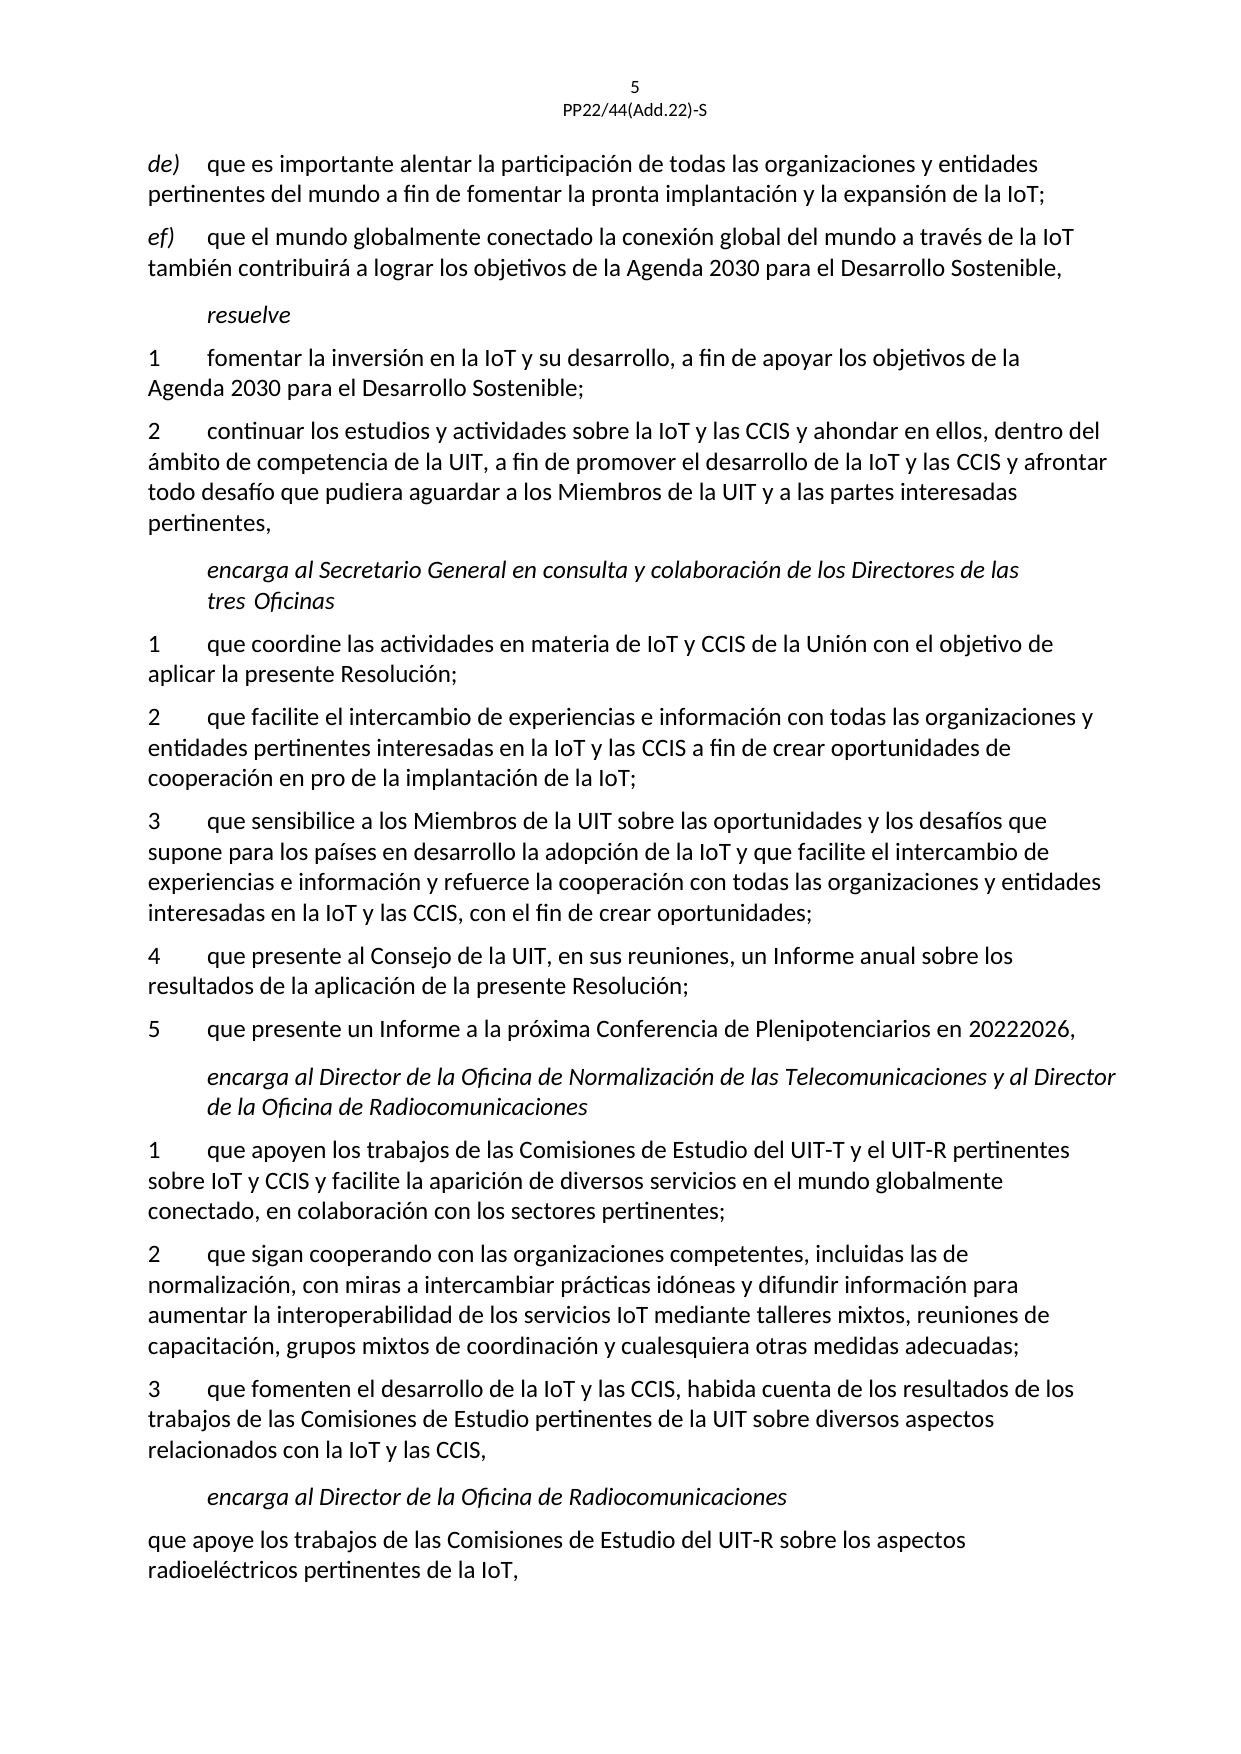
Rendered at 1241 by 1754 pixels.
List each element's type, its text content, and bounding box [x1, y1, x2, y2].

text 2 continuar los estudios y actividades sobre la IoT y las CCIS y ahondar en ellos, dentro del ámbito de competencia de la UIT, a fin de promover el desarrollo de la IoT y las CCIS y afrontar todo desafío que pudiera aguardar a los Miembros de la UIT y a las partes interesadas pertinentes, [148, 416, 1122, 538]
text ) que a través de la IoT también contribuirá a lograr los objetivos de la Agenda 2030 para el Desarrollo Sostenible, [148, 221, 1122, 282]
text resuelve [207, 299, 1122, 329]
text que apoye los trabajos de las Comisiones de Estudio del UIT-R sobre los aspectos radioeléctricos pertinentes de la IoT, [148, 1524, 1122, 1585]
text 2 que sigan cooperando con las organizaciones competentes, incluidas las de normalización, con miras a intercambiar prácticas idóneas y difundir información para aumentar la interoperabilidad de los servicios IoT mediante talleres mixtos, reuniones de capacitación, grupos mixtos de coordinación y cualesquiera otras medidas adecuadas; [148, 1238, 1122, 1360]
text 1 que apoyen los trabajos de las Comisiones de Estudio del UIT-T y el UIT-R pertinentes sobre IoT y CCIS y facilite la aparición de diversos servicios en el mundo globalmente conectado, en colaboración con los sectores pertinentes; [148, 1134, 1122, 1226]
text 3 que fomenten el desarrollo de la IoT y las CCIS, habida cuenta de los resultados de los trabajos de las Comisiones de Estudio pertinentes de la UIT sobre diversos aspectos relacionados con la IoT y las CCIS, [148, 1373, 1122, 1464]
text 2 que facilite el intercambio de experiencias e información con todas las organizaciones y entidades pertinentes interesadas en la IoT y las CCIS a fin de crear oportunidades de cooperación en pro de la implantación de la IoT; [148, 701, 1122, 793]
text encarga al Secretario General en consulta y colaboración de los Directores de las tres Oficinas [207, 554, 1122, 615]
text ) que es importante alentar la participación de todas las organizaciones y entidades pertinentes del mundo a fin de fomentar la pronta implantación y la expansión de la IoT; [148, 148, 1122, 209]
text encarga al Director de la Oficina de Radiocomunicaciones [207, 1481, 1122, 1512]
text 4 que presente al Consejo de la UIT, en sus reuniones, un Informe anual sobre los resultados de la aplicación de la presente Resolución; [148, 940, 1122, 1001]
text encarga al Director de la Oficina de Normalización de las Telecomunicaciones y al Director de la Oficina de Radiocomunicaciones [207, 1061, 1122, 1122]
text 1 fomentar la inversión en la IoT y su desarrollo, a fin de apoyar los objetivos de la Agenda 2030 para el Desarrollo Sostenible; [148, 342, 1122, 403]
text 3 que sensibilice a los Miembros de la UIT sobre las oportunidades y los desafíos que supone para los países en desarrollo la adopción de la IoT y que facilite el intercambio de experiencias e información y refuerce la cooperación con todas las organizaciones y entidades interesadas en la IoT y las CCIS, con el fin de crear oportunidades; [148, 805, 1122, 927]
text 5 que presente un Informe a la próxima Conferencia de Plenipotenciarios en , [148, 1013, 1122, 1044]
text 1 que coordine las actividades en materia de IoT y CCIS de la Unión con el objetivo de aplicar la presente Resolución; [148, 628, 1122, 689]
